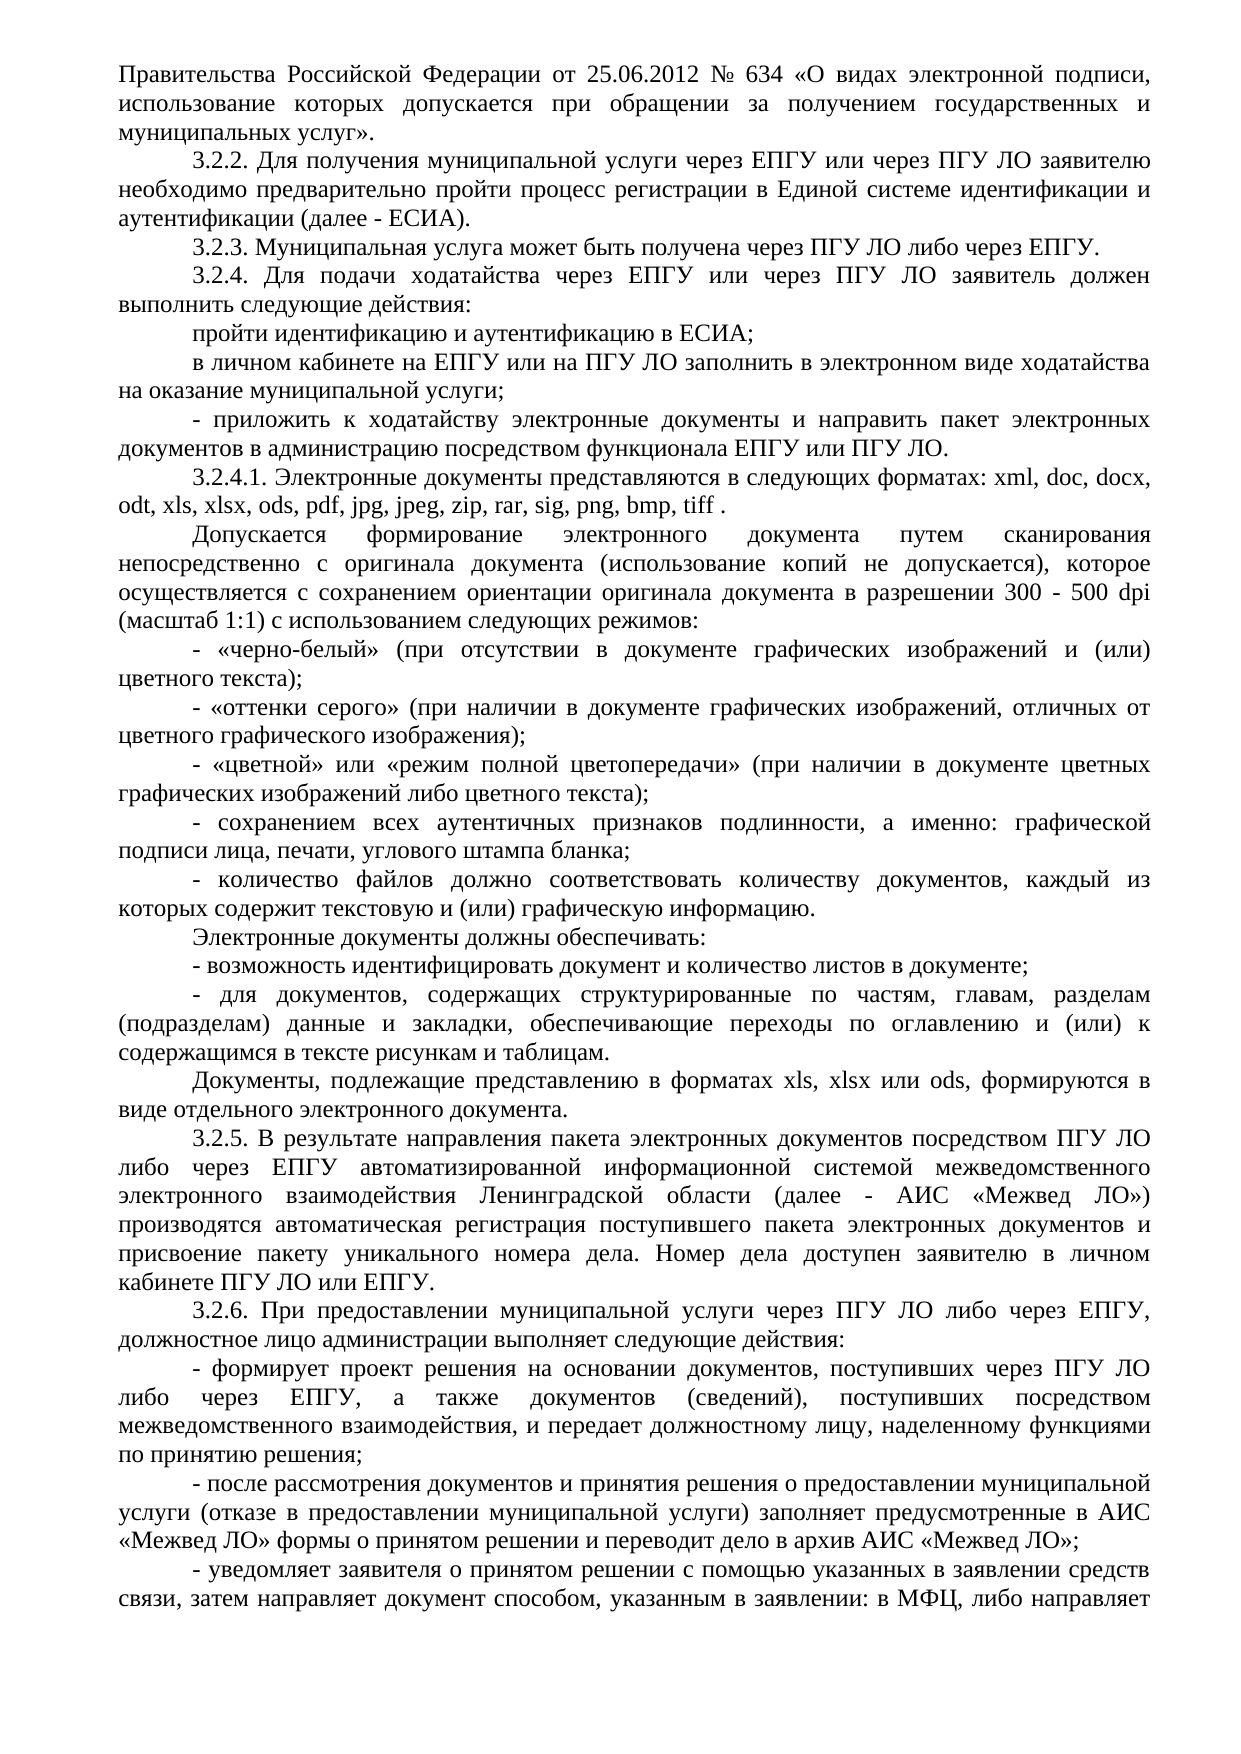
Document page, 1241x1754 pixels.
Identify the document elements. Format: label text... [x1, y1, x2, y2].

text - «оттенки серого» (при наличии в документе графических изображений, отличных от цветного графического изображения); [118, 692, 1152, 749]
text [118, 1554, 1152, 1612]
text Документы, подлежащие представлению в форматах xls, xlsx или ods, формируются в виде отдельного электронного документа. [118, 1065, 1152, 1123]
text - «черно-белый» (при отсутствии в документе графических изображений и (или) цветного текста); [118, 634, 1152, 692]
text - после рассмотрения документов и принятия решения о предоставлении муниципальной услуги (отказе в предоставлении муниципальной услуги) заполняет предусмотренные в АИС «Межвед ЛО» формы о принятом решении и переводит дело в архив АИС «Межвед ЛО»; [118, 1468, 1152, 1554]
text Электронные документы должны обеспечивать: [118, 922, 1152, 950]
text - для документов, содержащих структурированные по частям, главам, разделам (подразделам) данные и закладки, обеспечивающие переходы по оглавлению и (или) к содержащимся в тексте рисункам и таблицам. [118, 979, 1152, 1065]
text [118, 59, 1152, 145]
text - приложить к ходатайству электронные документы и направить пакет электронных документов в администрацию посредством функционала ЕПГУ или ПГУ ЛО. [118, 404, 1152, 462]
text - количество файлов должно соответствовать количеству документов, каждый из которых содержит текстовую и (или) графическую информацию. [118, 864, 1152, 922]
text - формирует проект решения на основании документов, поступивших через ПГУ ЛО либо через ЕПГУ, а также документов (сведений), поступивших посредством межведомственного взаимодействия, и передает должностному лицу, наделенному функциями по принятию решения; [118, 1353, 1152, 1468]
text Допускается формирование электронного документа путем сканирования непосредственно с оригинала документа (использование копий не допускается), которое осуществляется с сохранением ориентации оригинала документа в разрешении 300 - 500 dpi (масштаб 1:1) с использованием следующих режимов: [118, 519, 1152, 634]
text 3.2.2. Для получения муниципальной услуги через ЕПГУ или через ПГУ ЛО заявителю необходимо предварительно пройти процесс регистрации в Единой системе идентификации и аутентификации (далее - ЕСИА). [118, 145, 1152, 232]
text - возможность идентифицировать документ и количество листов в документе; [118, 950, 1152, 979]
text 3.2.4. Для подачи ходатайства через ЕПГУ или через ПГУ ЛО заявитель должен выполнить следующие действия: [118, 260, 1152, 318]
text пройти идентификацию и аутентификацию в ЕСИА; [118, 318, 1152, 347]
text 3.2.5. В результате направления пакета электронных документов посредством ПГУ ЛО либо через ЕПГУ автоматизированной информационной системой межведомственного электронного взаимодействия Ленинградской области (далее - АИС «Межвед ЛО») производятся автоматическая регистрация поступившего пакета электронных документов и присвоение пакету уникального номера дела. Номер дела доступен заявителю в личном кабинете ПГУ ЛО или ЕПГУ. [118, 1123, 1152, 1295]
text 3.2.4.1. Электронные документы представляются в следующих форматах: xml, doc, docx, odt, xls, xlsx, ods, pdf, jpg, jpeg, zip, rar, sig, png, bmp, tiff . [118, 462, 1152, 519]
text 3.2.3. Муниципальная услуга может быть получена через ПГУ ЛО либо через ЕПГУ. [118, 232, 1152, 260]
text в личном кабинете на ЕПГУ или на ПГУ ЛО заполнить в электронном виде ходатайства на оказание муниципальной услуги; [118, 347, 1152, 404]
text - «цветной» или «режим полной цветопередачи» (при наличии в документе цветных графических изображений либо цветного текста); [118, 749, 1152, 807]
text 3.2.6. При предоставлении муниципальной услуги через ПГУ ЛО либо через ЕПГУ, должностное лицо администрации выполняет следующие действия: [118, 1295, 1152, 1353]
text - сохранением всех аутентичных признаков подлинности, а именно: графической подписи лица, печати, углового штампа бланка; [118, 807, 1152, 864]
